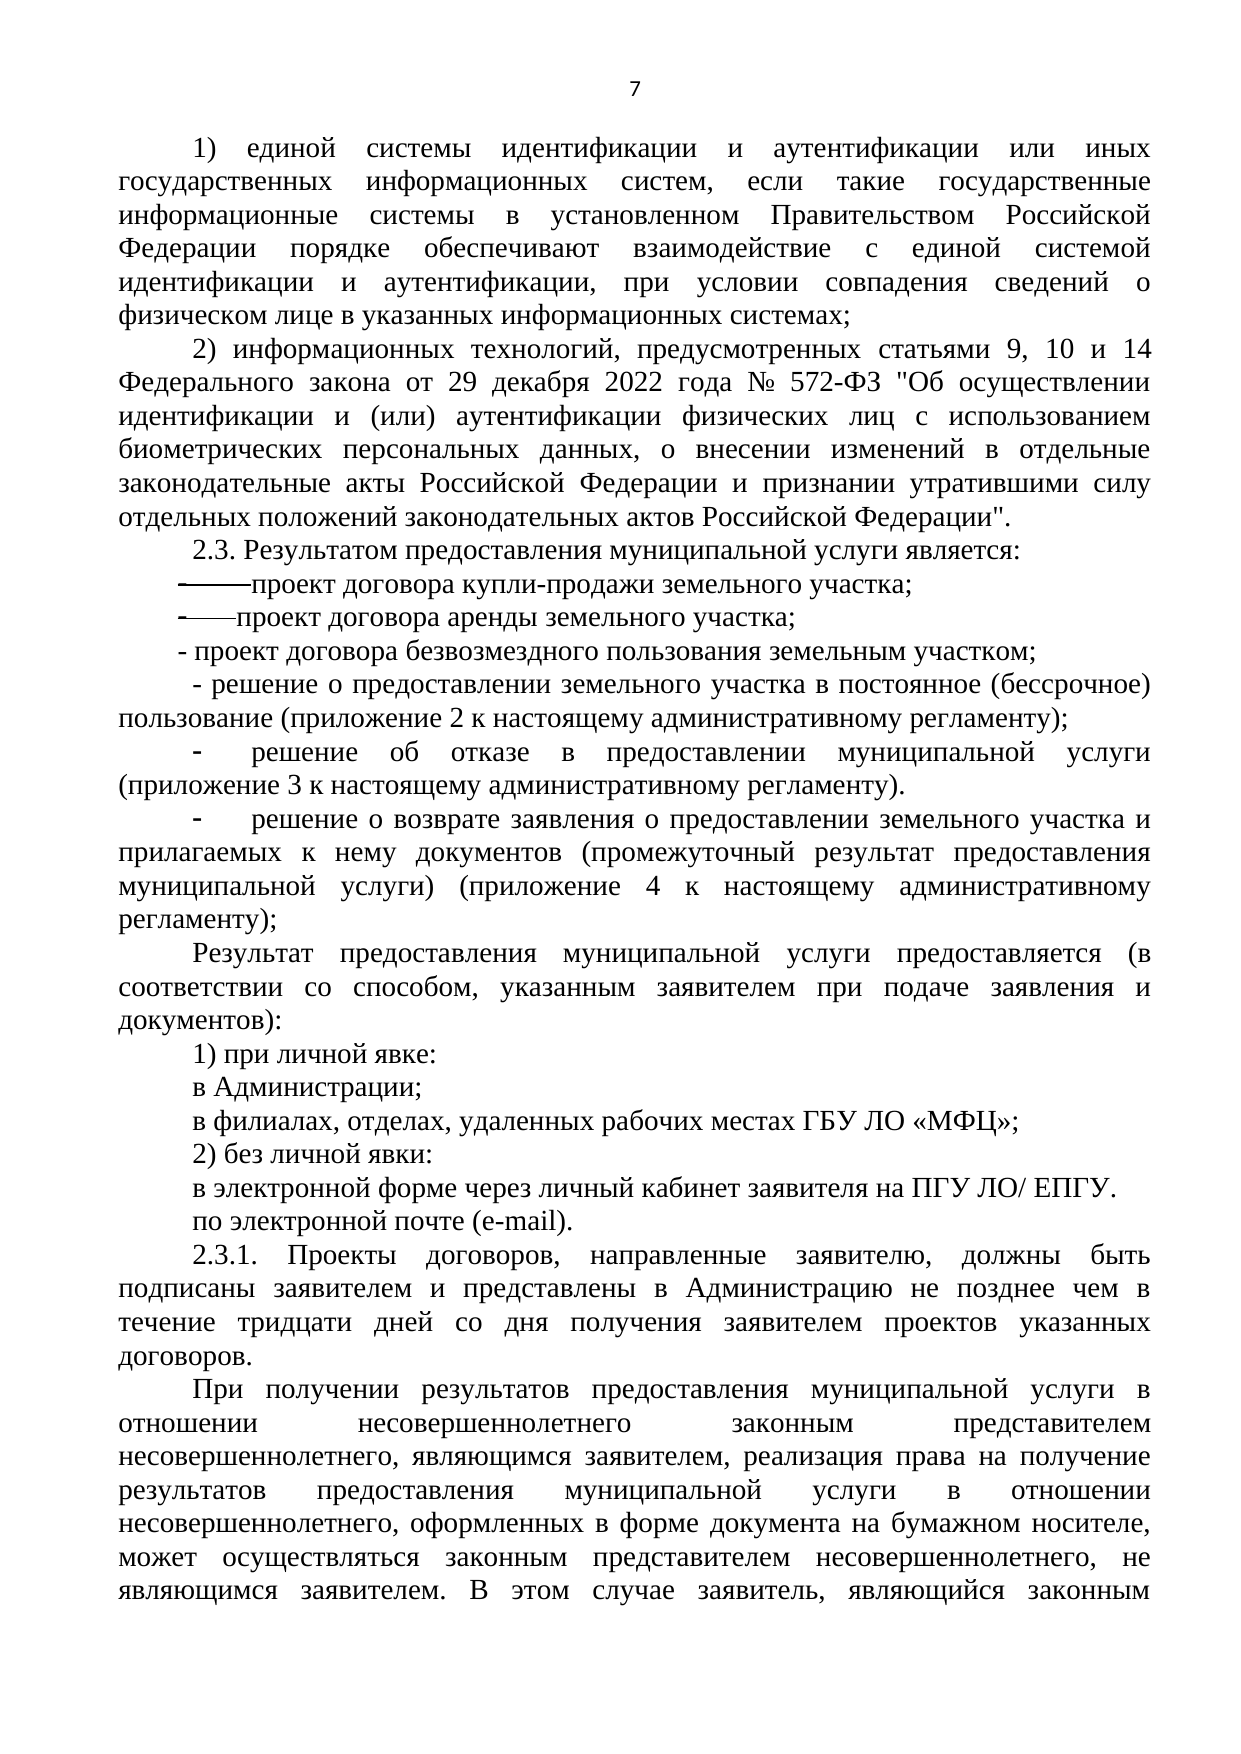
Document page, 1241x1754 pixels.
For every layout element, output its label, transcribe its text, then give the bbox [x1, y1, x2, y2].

text по электронной почте (e-mail). [118, 1203, 1152, 1237]
text в Администрации; [118, 1069, 1152, 1103]
text 2.3. Результатом предоставления муниципальной услуги является: [118, 532, 1152, 566]
list решение о возврате заявления о предоставлении земельного участка и прилагаемых к нему документов (промежуточный результат предоставления муниципальной услуги) (приложение 4 к настоящему административному регламенту); [118, 801, 1152, 935]
list проект договора купли-продажи земельного участка; [118, 566, 1152, 599]
text 2) без личной явки: [118, 1136, 1152, 1170]
text 1) при личной явке: [118, 1036, 1152, 1069]
text Результат предоставления муниципальной услуги предоставляется (в соответствии со способом, указанным заявителем при подаче заявления и документов): [118, 935, 1152, 1036]
list решение об отказе в предоставлении муниципальной услуги (приложение 3 к настоящему административному регламенту). [118, 734, 1152, 801]
text 1) единой системы идентификации и аутентификации или иных государственных информационных систем, если такие государственные информационные системы в установленном Правительством Российской Федерации порядке обеспечивают взаимодействие с единой системой идентификации и аутентификации, при условии совпадения сведений о физическом лице в указанных информационных системах; [118, 130, 1152, 331]
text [118, 1371, 1152, 1606]
text - решение о предоставлении земельного участка в постоянное (бессрочное) пользование (приложение 2 к настоящему административному регламенту); [118, 667, 1152, 734]
text - проект договора безвозмездного пользования земельным участком; [118, 633, 1152, 667]
text в электронной форме через личный кабинет заявителя на ПГУ ЛО/ ЕПГУ. [118, 1170, 1152, 1203]
text в филиалах, отделах, удаленных рабочих местах ГБУ ЛО «МФЦ»; [118, 1103, 1152, 1136]
text 2.3.1. Проекты договоров, направленные заявителю, должны быть подписаны заявителем и представлены в Администрацию не позднее чем в течение тридцати дней со дня получения заявителем проектов указанных договоров. [118, 1237, 1152, 1371]
text 2) информационных технологий, предусмотренных статьями 9, 10 и 14 Федерального закона от 29 декабря 2022 года № 572-ФЗ "Об осуществлении идентификации и (или) аутентификации физических лиц с использованием биометрических персональных данных, о внесении изменений в отдельные законодательные акты Российской Федерации и признании утратившими силу отдельных положений законодательных актов Российской Федерации". [118, 331, 1152, 532]
list проект договора аренды земельного участка; [118, 599, 1152, 633]
